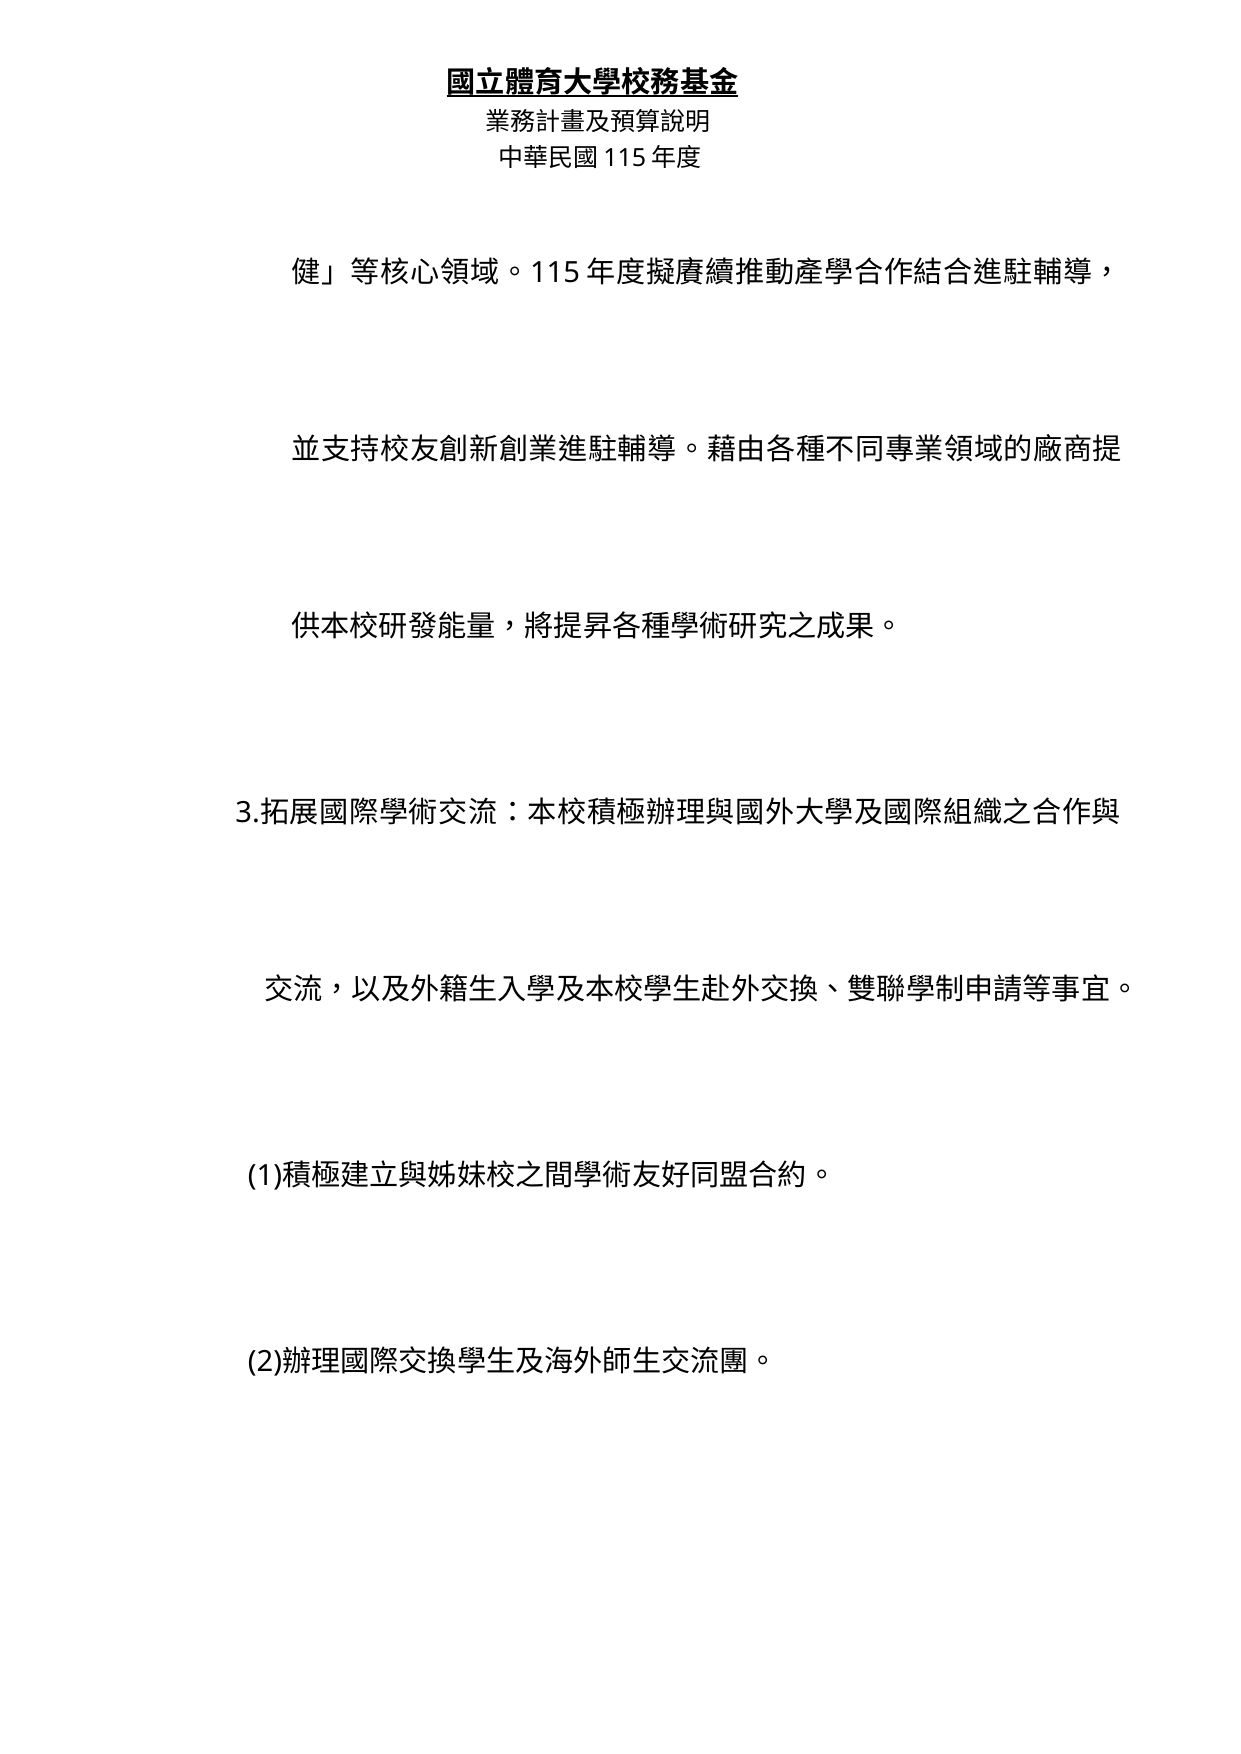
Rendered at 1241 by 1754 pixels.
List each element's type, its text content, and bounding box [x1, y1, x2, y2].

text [247, 182, 1122, 712]
text (2)辦理國際交換學生及海外師生交流團。 [248, 1271, 1122, 1447]
text (1)積極建立與姊妹校之間學術友好同盟合約。 [248, 1084, 1122, 1261]
text 3.拓展國際學術交流：本校積極辦理與國外大學及國際組織之合作與交流，以及外籍生入學及本校學生赴外交換、雙聯學制申請等事宜。 [235, 721, 1122, 1075]
